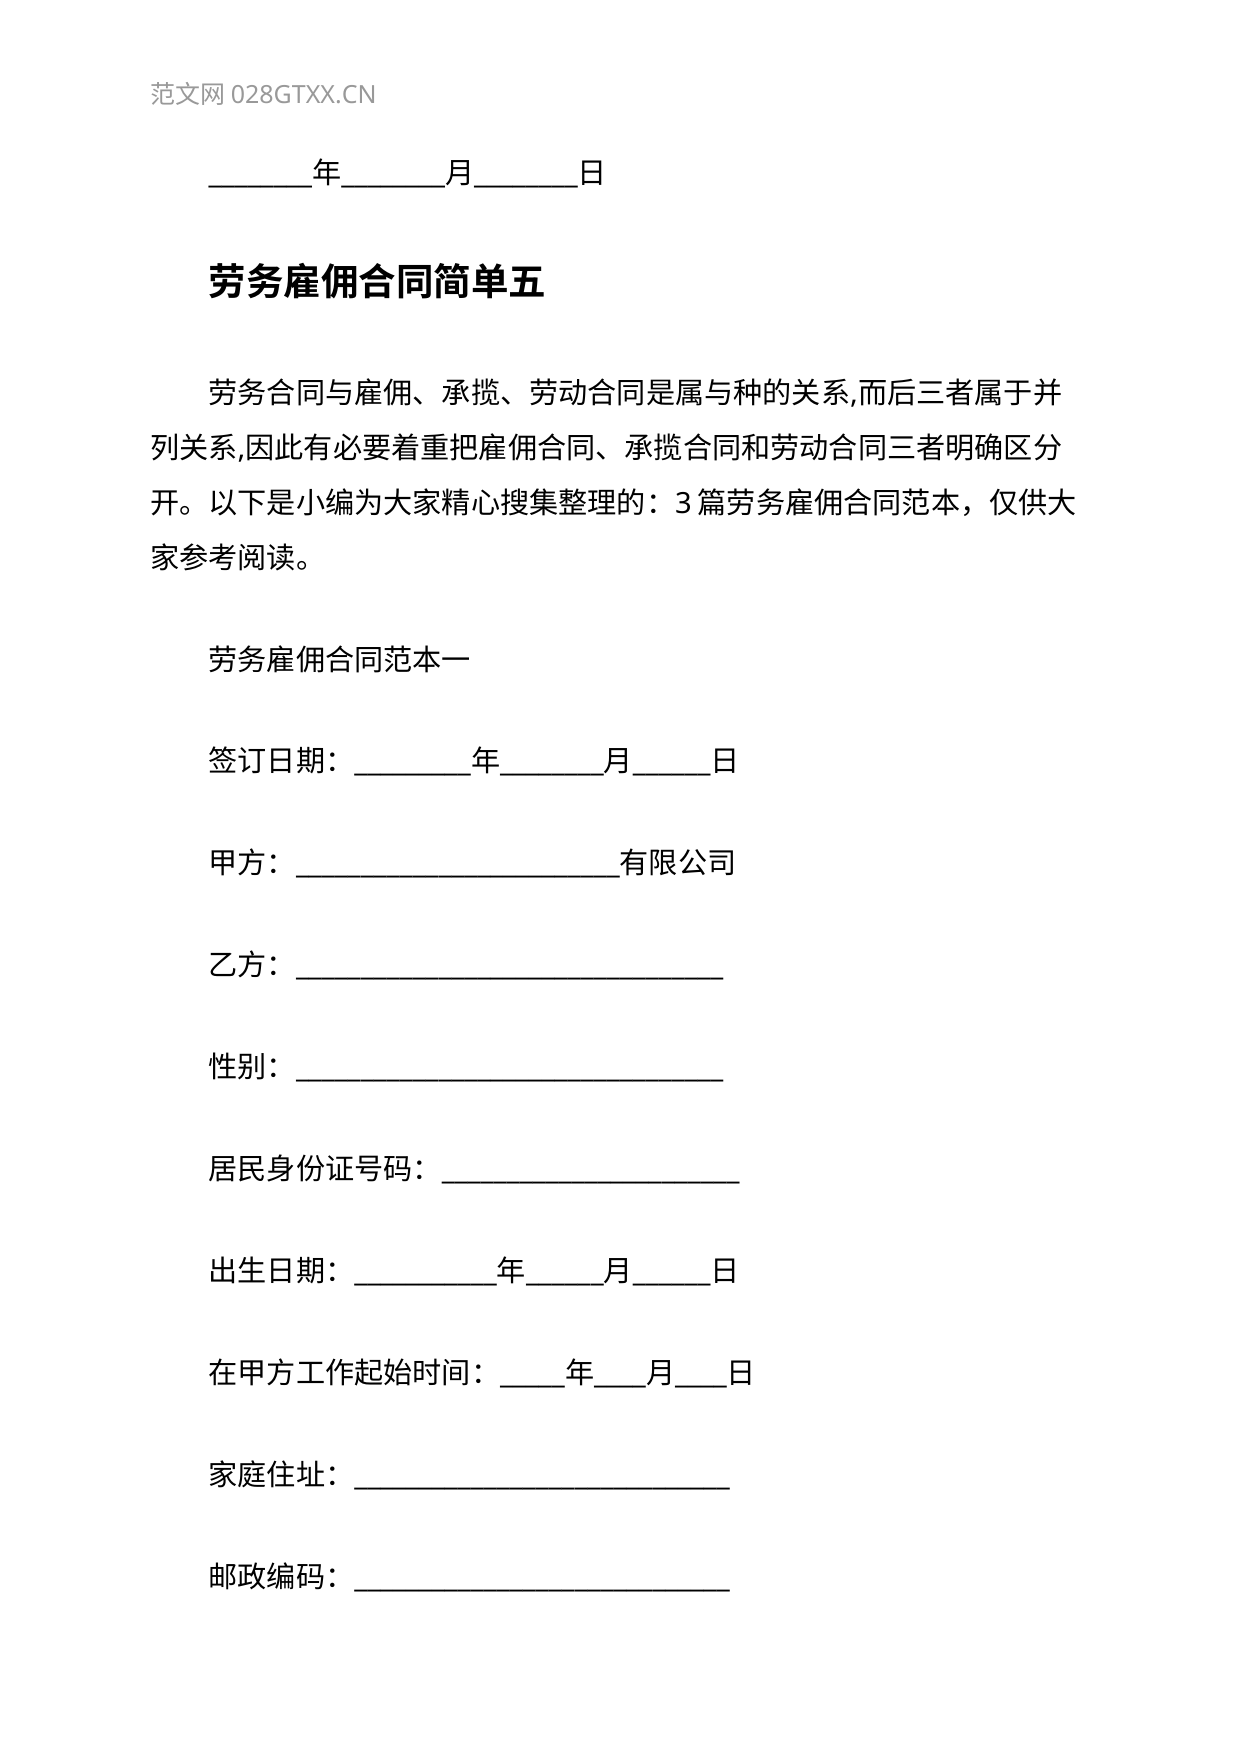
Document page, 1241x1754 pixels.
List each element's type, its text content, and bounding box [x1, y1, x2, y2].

text 在甲方工作起始时间：_____年____月____日 [150, 1350, 1090, 1392]
text 签订日期：_________年________月______日 [150, 738, 1090, 780]
text 乙方：_________________________________ [150, 942, 1090, 984]
text 邮政编码：_____________________________ [150, 1554, 1090, 1596]
text 居民身份证号码：_______________________ [150, 1146, 1090, 1188]
text 劳务合同与雇佣、承揽、劳动合同是属与种的关系,而后三者属于并列关系,因此有必要着重把雇佣合同、承揽合同和劳动合同三者明确区分开。以下是小编为大家精心搜集整理的：3篇劳务雇佣合同范本，仅供大家参考阅读。 [150, 369, 1090, 577]
text ________年________月________日 [150, 150, 1090, 192]
text 劳务雇佣合同范本一 [150, 636, 1090, 678]
text 出生日期：___________年______月______日 [150, 1248, 1090, 1290]
text 性别：_________________________________ [150, 1044, 1090, 1086]
text 劳务雇佣合同简单五 [150, 252, 1090, 306]
text 甲方：_________________________有限公司 [150, 840, 1090, 882]
text 家庭住址：_____________________________ [150, 1452, 1090, 1494]
